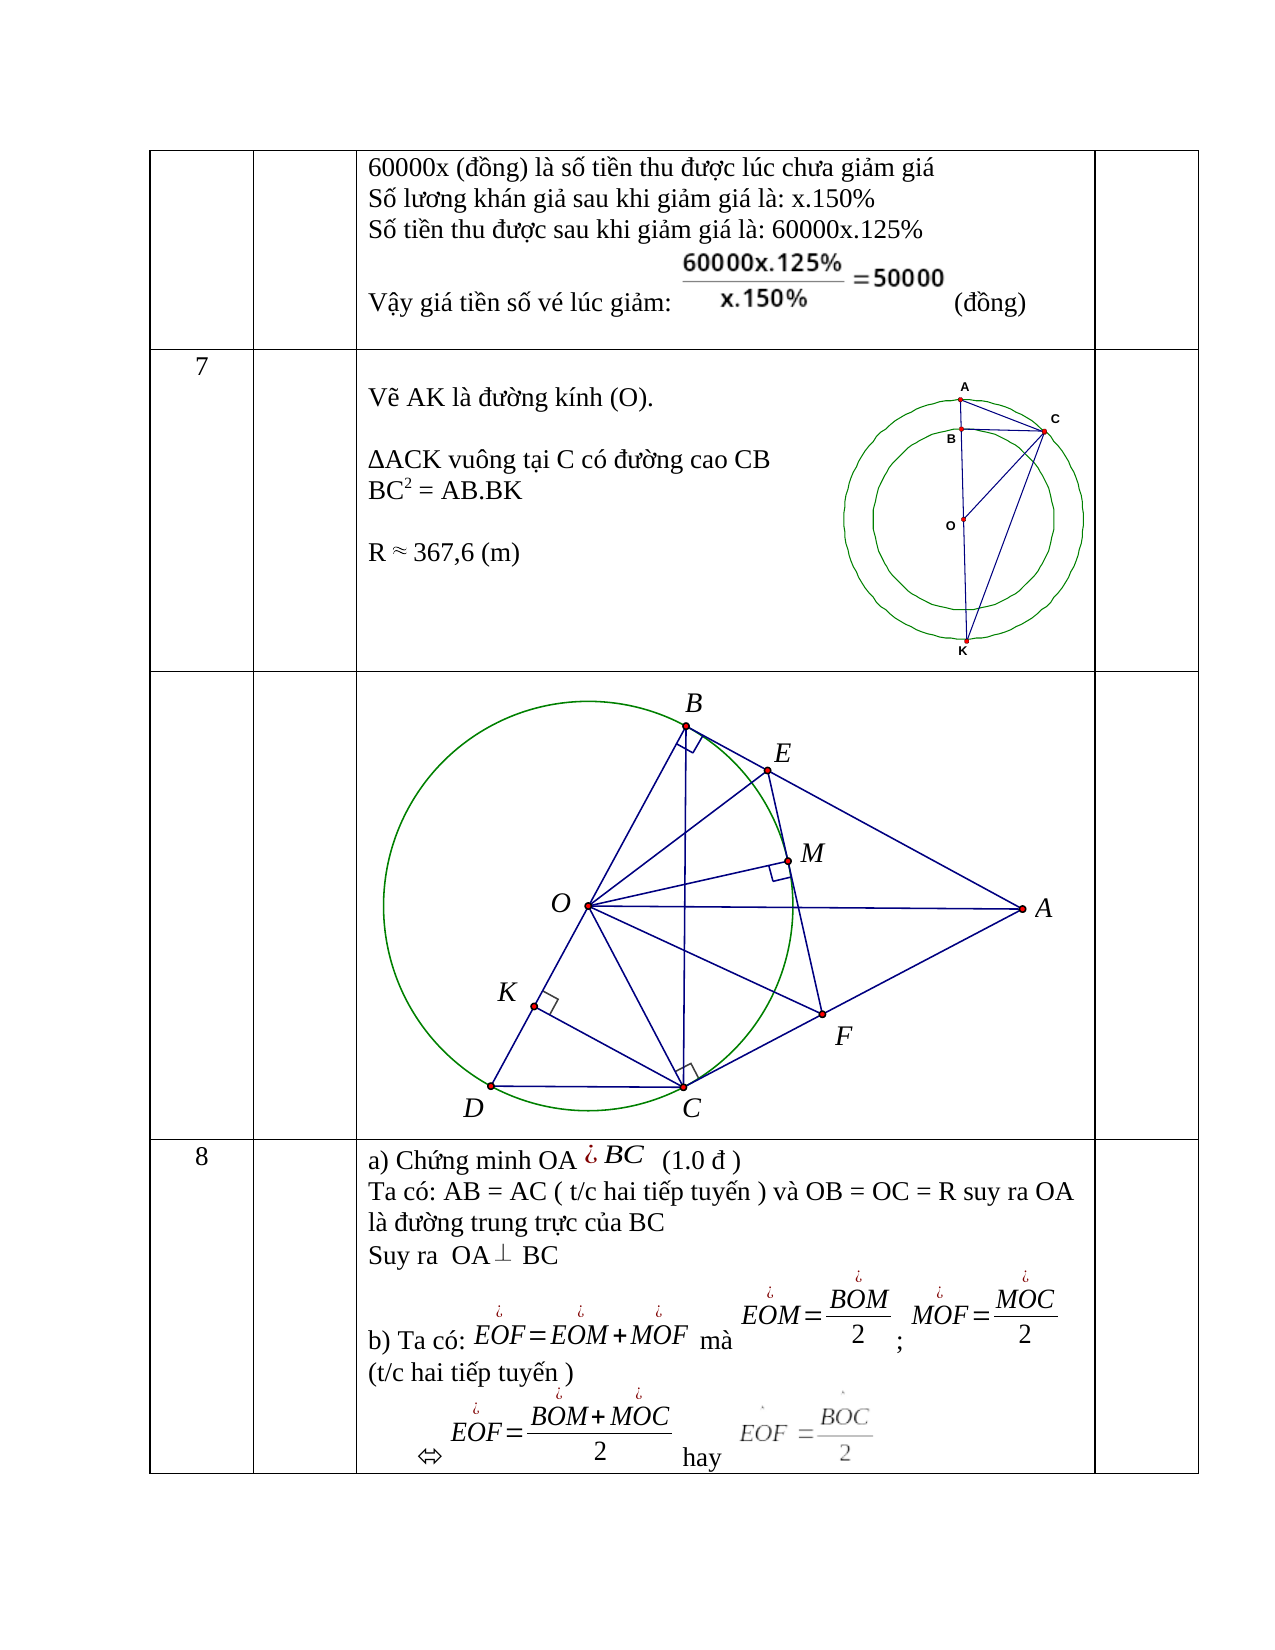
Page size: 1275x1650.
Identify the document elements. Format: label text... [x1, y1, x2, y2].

table_cell 6 [151, 151, 253, 349]
table_cell [1096, 1140, 1198, 1472]
table_cell [1096, 672, 1198, 1139]
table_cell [357, 1140, 1094, 1472]
table_cell [254, 672, 356, 1139]
table_cell [1096, 350, 1198, 671]
table_cell 8 [151, 1140, 253, 1472]
table_cell [1096, 151, 1198, 349]
table_cell [151, 672, 253, 1139]
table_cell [357, 151, 1094, 349]
table_cell Vẽ AK là đường kính (O). ∆ACK vuông tại C có đường cao CB BC2 = AB.BK R 367,6 (m) [357, 350, 1094, 671]
table_cell [357, 672, 1094, 1139]
table_cell 7 [151, 350, 253, 671]
table_cell [254, 1140, 356, 1472]
table_cell [254, 151, 356, 349]
table_cell [254, 350, 356, 671]
